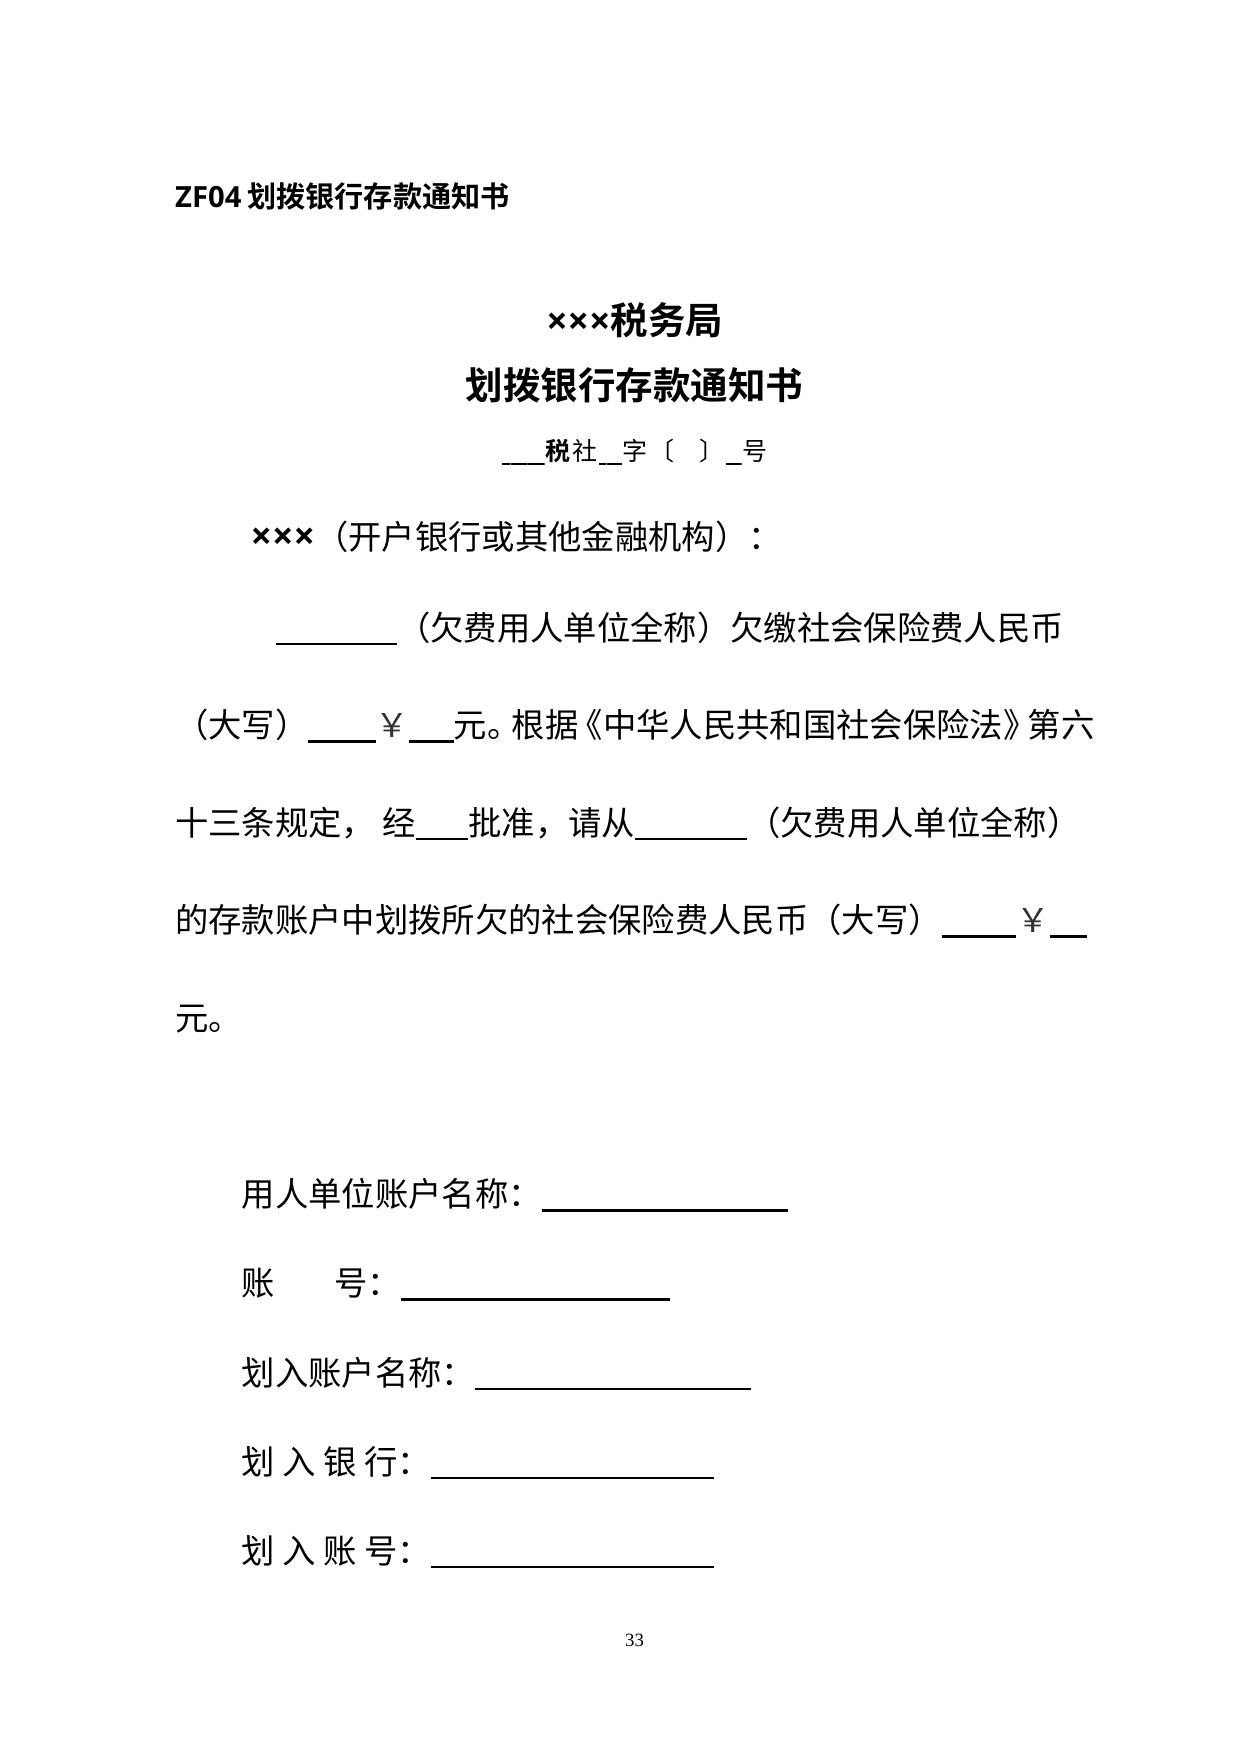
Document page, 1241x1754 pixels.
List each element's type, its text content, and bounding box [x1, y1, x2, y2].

subtitle ZF04划拨银行存款通知书 [175, 162, 1094, 227]
text 划 入 银 行： 0 [175, 1427, 1094, 1492]
text 划拨银行存款通知书 [175, 351, 1094, 416]
text （欠费用人单位全称）欠缴社会保险费人民币（大写） ￥ 元。根据《中华人民共和国社会保险法》第六十三条规定， 经 批准，请从 （欠费用人单位全称）的存款账户中划拨所欠的社会保险费人民币（大写） ￥ 元。 [175, 593, 1094, 1048]
text 用人单位账户名称： 0 [175, 1160, 1094, 1225]
text 账 号： 0 [175, 1249, 1094, 1314]
text 划入账户名称： 0 [175, 1338, 1094, 1403]
text 税社 字〔 〕 号 [175, 432, 1094, 468]
text 划 入 账 号： 0 [175, 1516, 1094, 1581]
text ×××税务局 [175, 286, 1094, 351]
text ×××（开户银行或其他金融机构）： [175, 502, 1094, 567]
